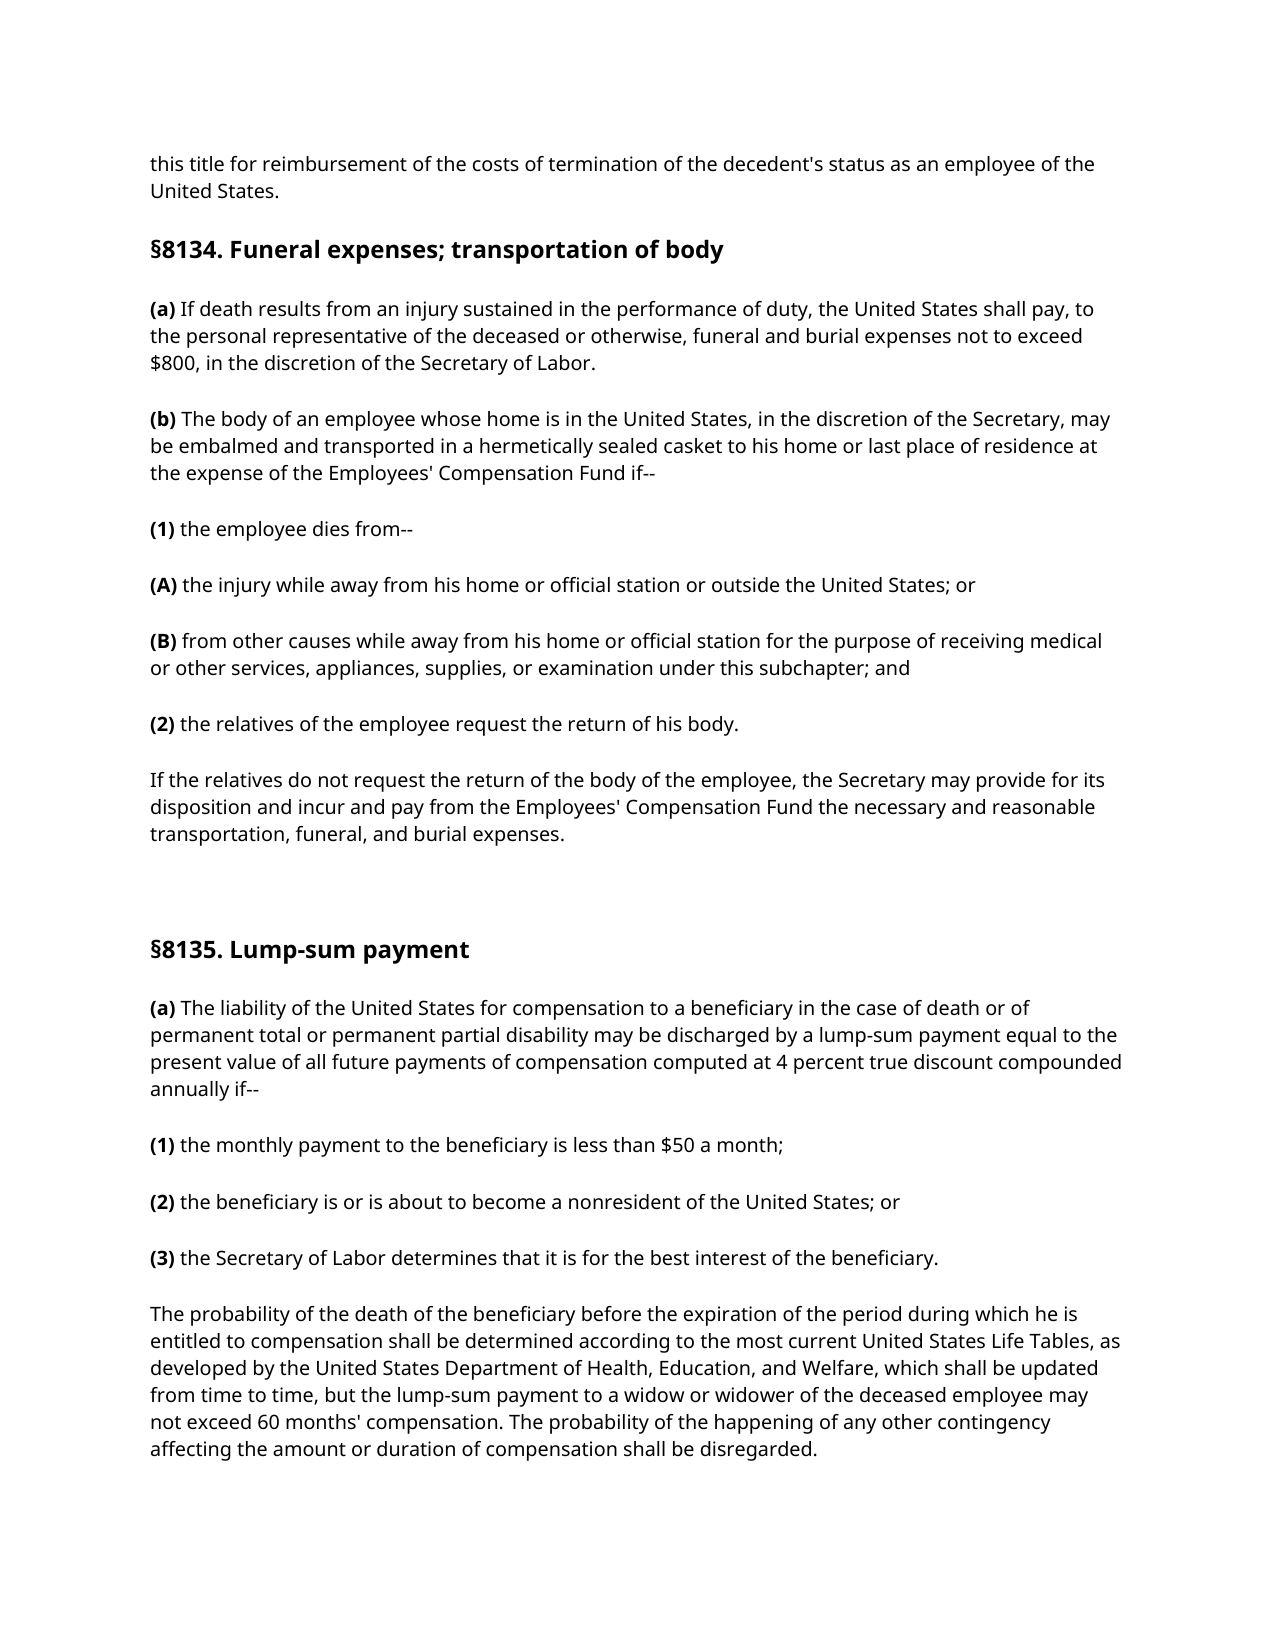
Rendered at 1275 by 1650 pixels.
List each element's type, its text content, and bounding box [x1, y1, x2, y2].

text If the relatives do not request the return of the body of the employee, the Secretary may provide for its disposition and incur and pay from the Employees' Compensation Fund the necessary and reasonable transportation, funeral, and burial expenses. [150, 767, 1125, 848]
text (B) from other causes while away from his home or official station for the purpose of receiving medical or other services, appliances, supplies, or examination under this subchapter; and [150, 627, 1125, 681]
text §8134. Funeral expenses; transportation of body [150, 233, 1125, 266]
text §8135. Lump-sum payment [150, 933, 1125, 966]
text The probability of the death of the beneficiary before the expiration of the period during which he is entitled to compensation shall be determined according to the most current United States Life Tables, as developed by the United States Department of Health, Education, and Welfare, which shall be updated from time to time, but the lump-sum payment to a widow or widower of the deceased employee may not exceed 60 months' compensation. The probability of the happening of any other contingency affecting the amount or duration of compensation shall be disregarded. [150, 1300, 1125, 1462]
text (2) the beneficiary is or is about to become a nonresident of the United States; or [150, 1188, 1125, 1215]
text (1) the employee dies from-- [150, 515, 1125, 542]
text (1) the monthly payment to the beneficiary is less than $50 a month; [150, 1132, 1125, 1159]
text (2) the relatives of the employee request the return of his body. [150, 711, 1125, 737]
text (A) the injury while away from his home or official station or outside the United States; or [150, 571, 1125, 598]
text (b) The body of an employee whose home is in the United States, in the discretion of the Secretary, may be embalmed and transported in a hermetically sealed casket to his home or last place of residence at the expense of the Employees' Compensation Fund if-- [150, 405, 1125, 486]
text (a) If death results from an injury sustained in the performance of duty, the United States shall pay, to the personal representative of the deceased or otherwise, funeral and burial expenses not to exceed $800, in the discretion of the Secretary of Labor. [150, 295, 1125, 376]
text (3) the Secretary of Labor determines that it is for the best interest of the beneficiary. [150, 1244, 1125, 1271]
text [150, 150, 1125, 204]
text (a) The liability of the United States for compensation to a beneficiary in the case of death or of permanent total or permanent partial disability may be discharged by a lump-sum payment equal to the present value of all future payments of compensation computed at 4 percent true discount compounded annually if-- [150, 995, 1125, 1103]
